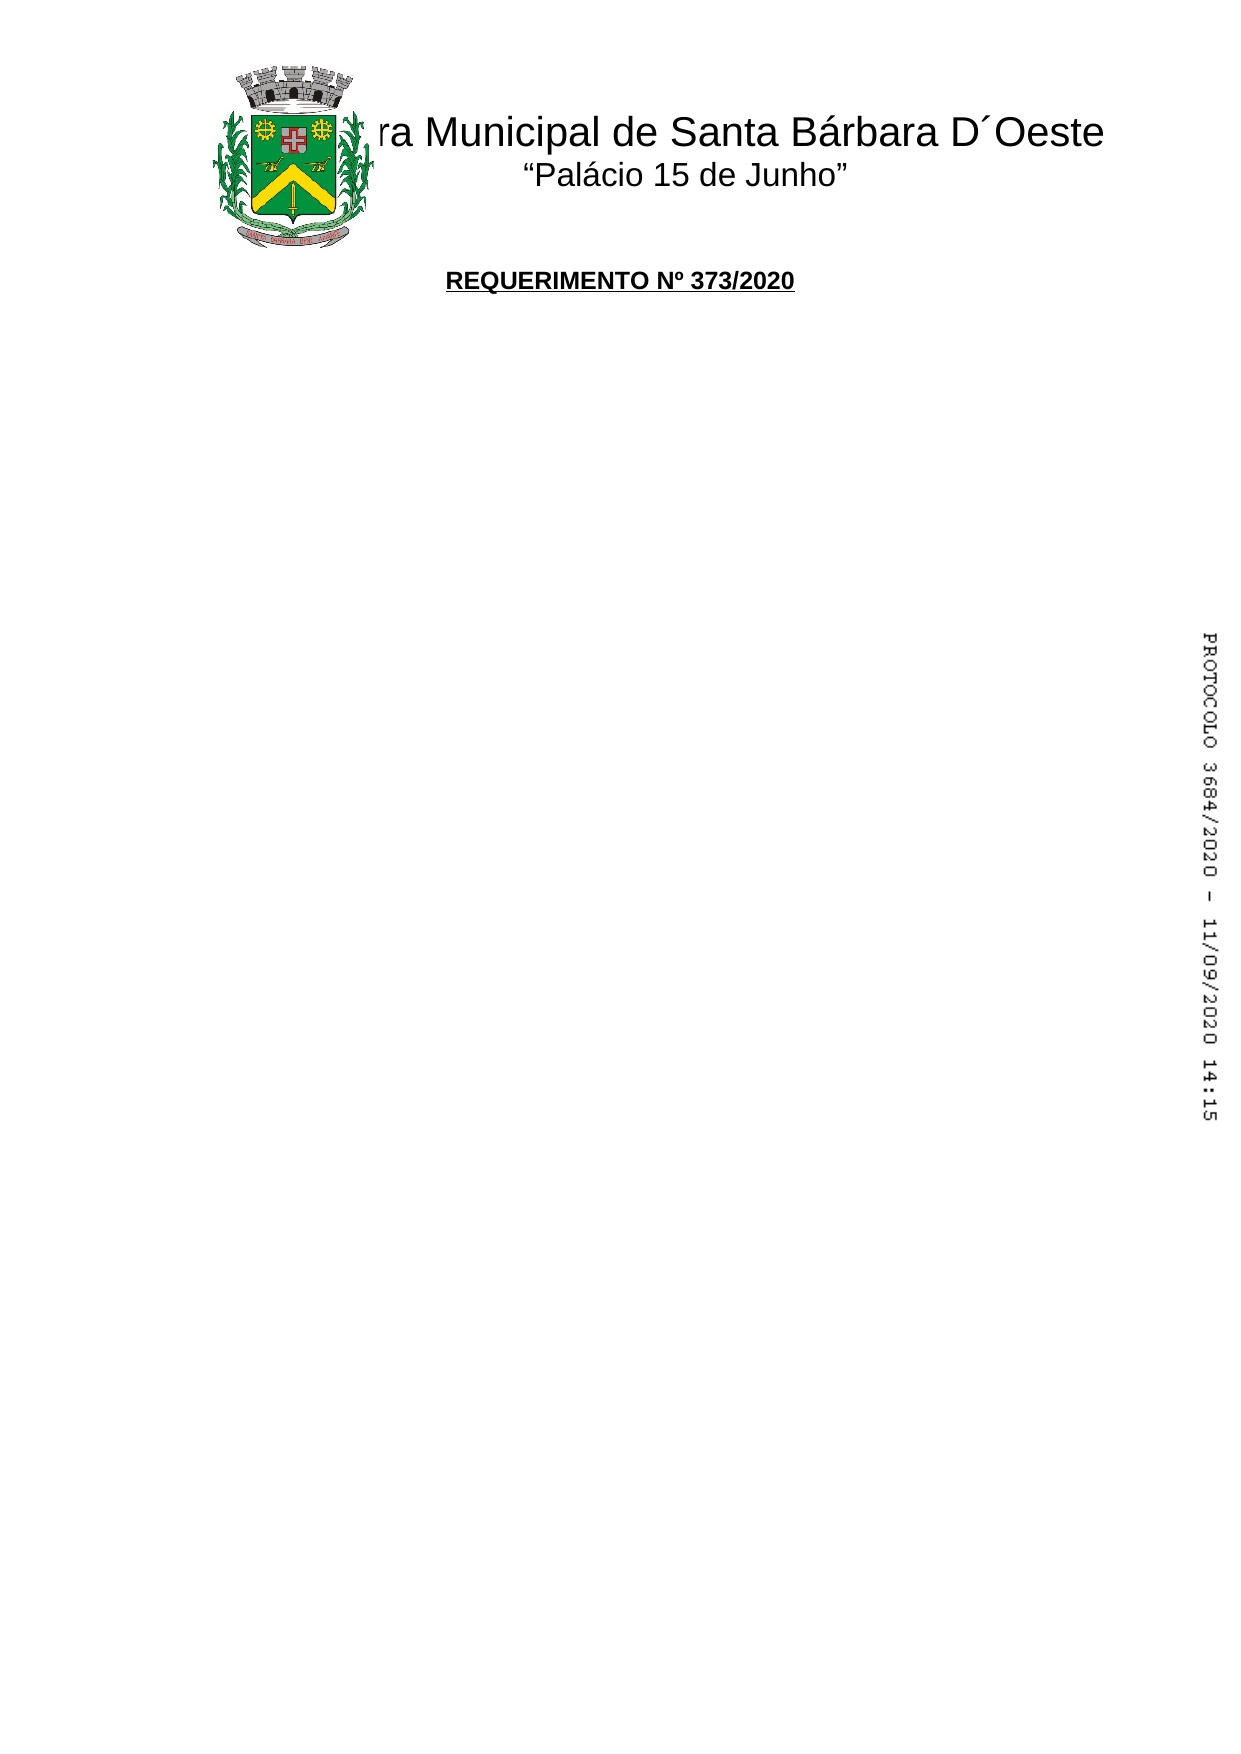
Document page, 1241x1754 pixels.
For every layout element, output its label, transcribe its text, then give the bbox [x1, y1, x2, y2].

picture [1177, 629, 1241, 1125]
title REQUERIMENTO Nº 373/2020 [177, 266, 1063, 294]
picture [212, 66, 381, 255]
